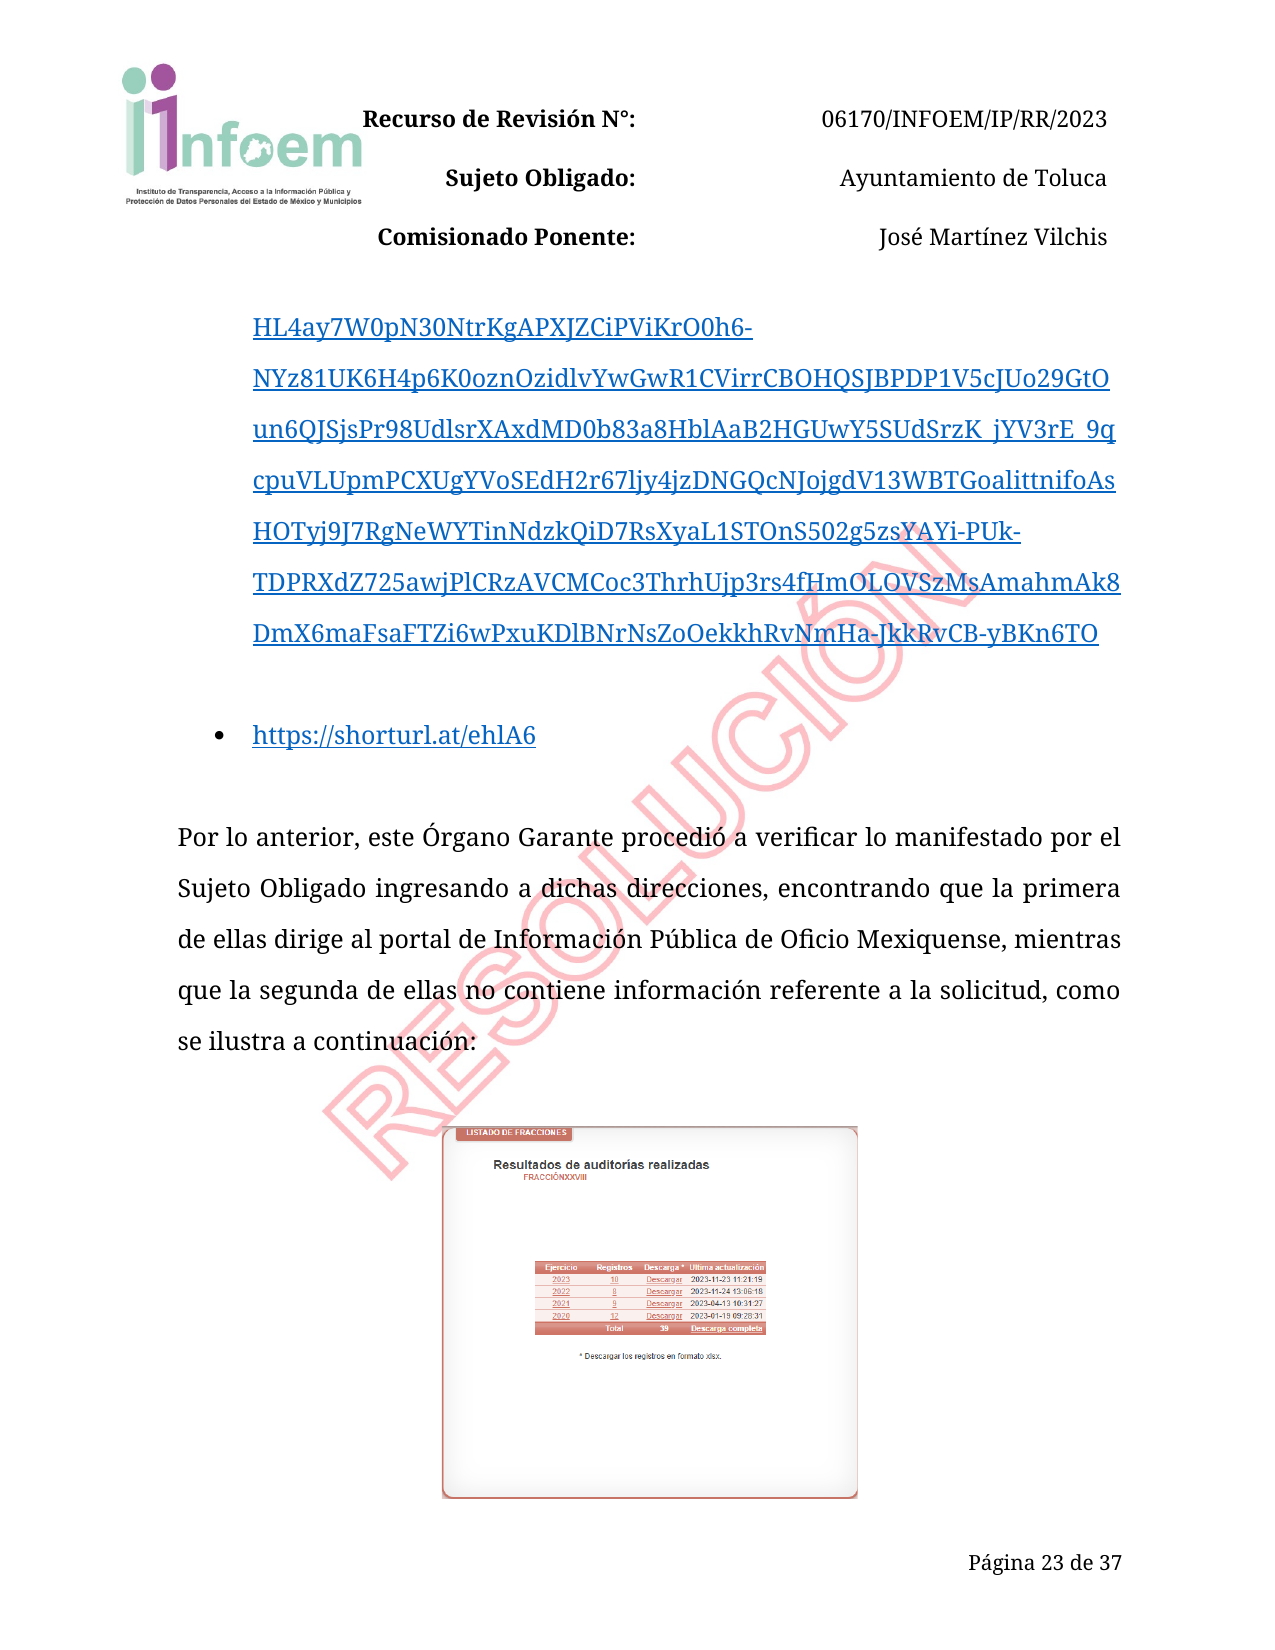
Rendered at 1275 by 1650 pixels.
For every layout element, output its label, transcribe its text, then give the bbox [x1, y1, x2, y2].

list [215, 309, 1122, 650]
picture [3, 3, 1268, 1650]
text Por lo anterior, este Órgano Garante procedió a verificar lo manifestado por el Sujeto Obligado ingresando a dichas direcciones, encontrando que la primera de ellas dirige al portal de Información Pública de Oficio Mexiquense, mientras que la segunda de ellas no contiene información referente a la solicitud, como se ilustra a continuación: [177, 820, 1122, 1058]
list https://shorturl.at/ehlA6 [215, 718, 1122, 752]
